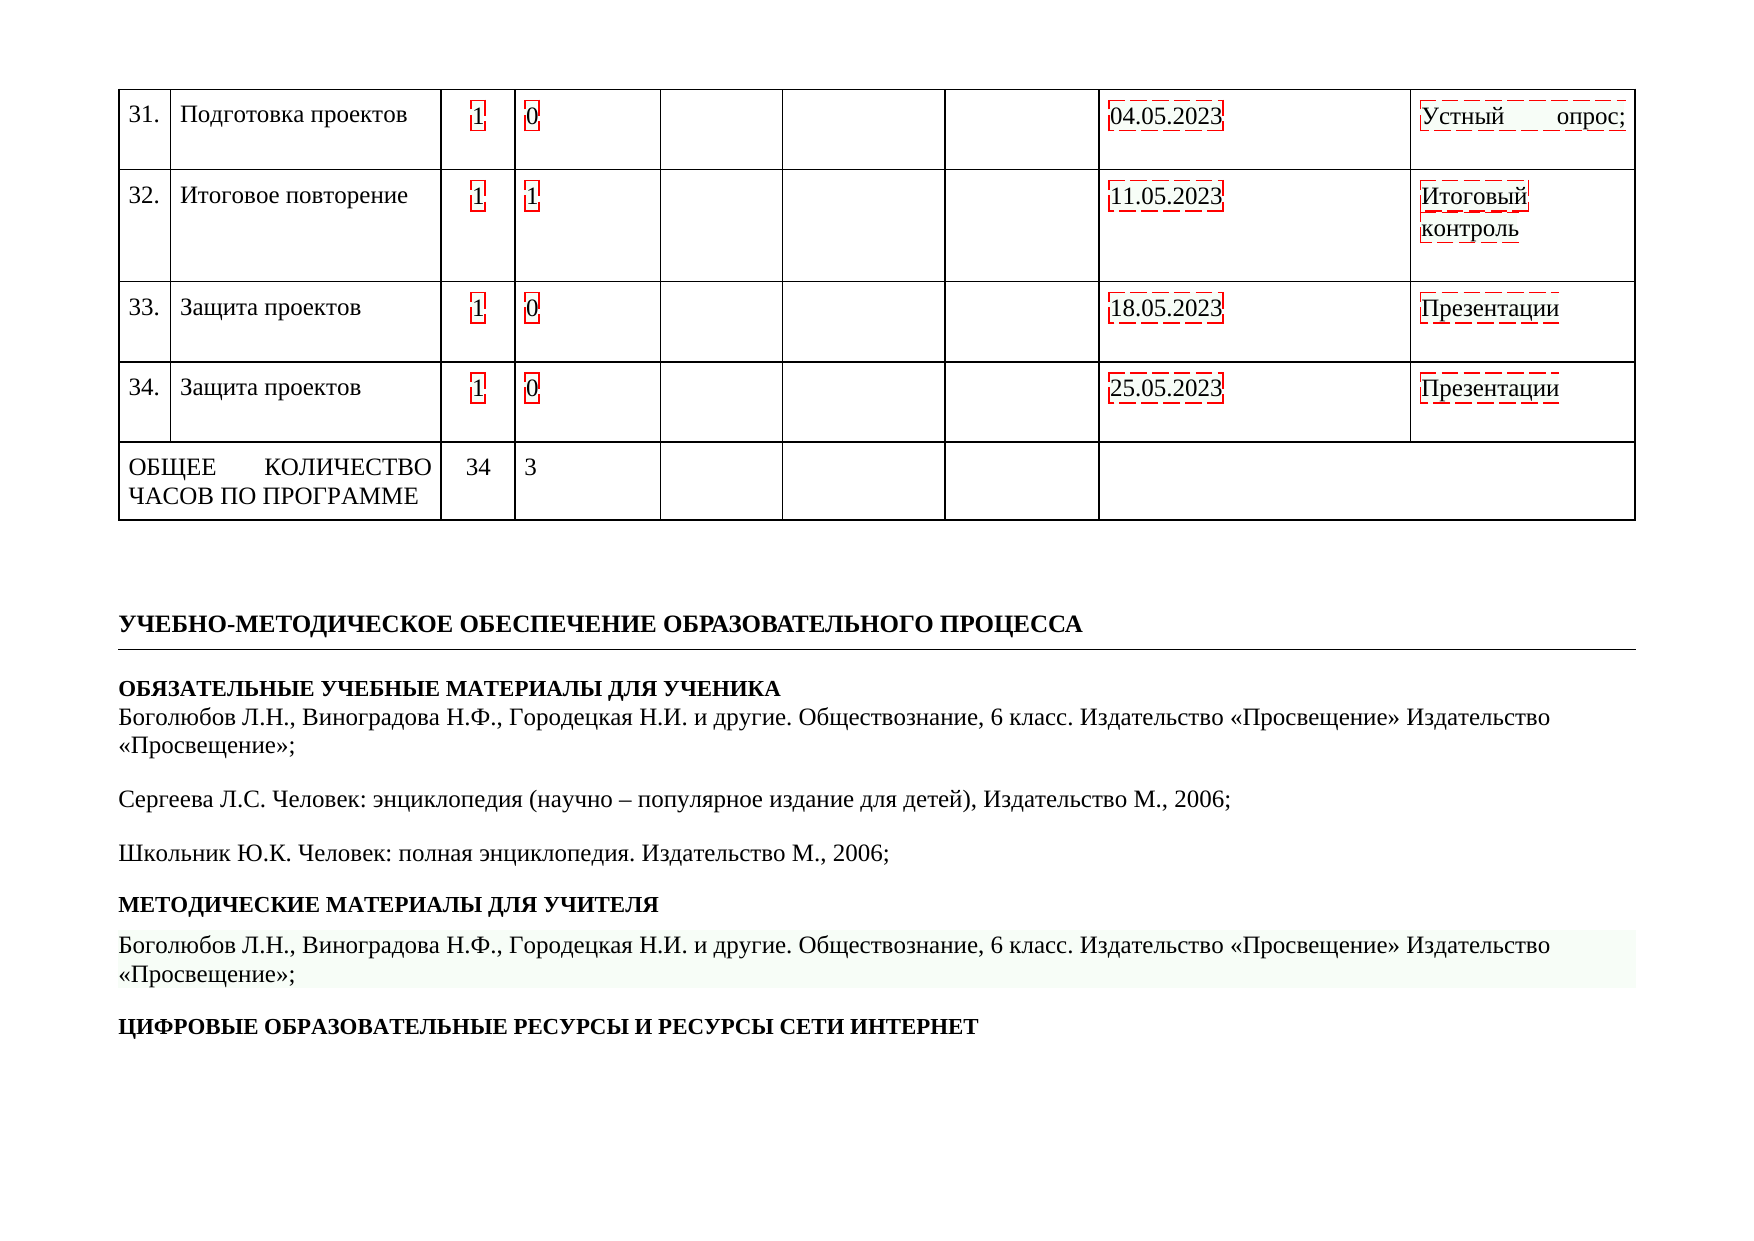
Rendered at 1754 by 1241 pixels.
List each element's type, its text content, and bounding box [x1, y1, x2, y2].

table_cell [946, 282, 1098, 361]
table_cell 18.05.2023 [1100, 282, 1410, 361]
table_cell Презентации [1411, 363, 1634, 441]
table_cell ОБЩЕЕ КОЛИЧЕСТВО ЧАСОВ ПО ПРОГРАММЕ [120, 443, 440, 519]
table_cell [783, 363, 944, 441]
table_cell [783, 443, 944, 519]
table_cell 0 [516, 282, 660, 361]
table_cell [1100, 443, 1634, 519]
table_cell Подготовка проектов [171, 90, 440, 169]
table_cell 1 [442, 90, 514, 169]
table_cell 33. [120, 282, 170, 361]
table_cell Защита проектов [171, 363, 440, 441]
table_cell 0 [516, 363, 660, 441]
table_cell [946, 363, 1098, 441]
table_cell 31. [120, 90, 170, 169]
text Сергеева Л.С. Человек: энциклопедия (научно – популярное издание для детей), Издательство М., 2006; [118, 784, 1636, 813]
table_cell Презентации [1411, 282, 1634, 361]
table_cell 34. [120, 363, 170, 441]
text Школьник Ю.К. Человек: полная энциклопедия. Издательство М., 2006; [118, 838, 1636, 867]
table_cell 04.05.2023 [1100, 90, 1410, 169]
table_cell [661, 170, 782, 281]
text УЧЕБНО-МЕТОДИЧЕСКОЕ ОБЕСПЕЧЕНИЕ ОБРАЗОВАТЕЛЬНОГО ПРОЦЕССА [118, 609, 1636, 649]
table_cell [946, 90, 1098, 169]
table_cell 1 [442, 282, 514, 361]
table_cell Защита проектов [171, 282, 440, 361]
table_cell 1 [442, 170, 514, 281]
table_cell Итоговое повторение [171, 170, 440, 281]
table_cell [661, 443, 782, 519]
table_cell [661, 90, 782, 169]
table_cell 0 [516, 90, 660, 169]
table_cell [661, 363, 782, 441]
table_cell 25.05.2023 [1100, 363, 1410, 441]
table_cell 32. [120, 170, 170, 281]
table_cell 1 [442, 363, 514, 441]
table_cell 11.05.2023 [1100, 170, 1410, 281]
table_cell [661, 282, 782, 361]
text Боголюбов Л.Н., Виноградова Н.Ф., Городецкая Н.И. и другие. Обществознание, 6 класс. Издательство «Просвещение» Издательство «Просвещение»; [118, 930, 1636, 988]
table_cell [783, 170, 944, 281]
text МЕТОДИЧЕСКИЕ МАТЕРИАЛЫ ДЛЯ УЧИТЕЛЯ [118, 892, 1636, 918]
table_cell [946, 443, 1098, 519]
table_cell [946, 170, 1098, 281]
table_cell Устный опрос; [1411, 90, 1634, 169]
table_cell 34 [442, 443, 514, 519]
table_cell [783, 90, 944, 169]
text ОБЯЗАТЕЛЬНЫЕ УЧЕБНЫЕ МАТЕРИАЛЫ ДЛЯ УЧЕНИКА Боголюбов Л.Н., Виноградова Н.Ф., Городецкая Н.И. и другие. Обществознание, 6 класс. Издательство «Просвещение» Издательство «Просвещение»; [118, 675, 1636, 759]
table_cell 1 [516, 170, 660, 281]
table_cell Итоговый контроль [1411, 170, 1634, 281]
table_cell 3 [516, 443, 660, 519]
text ЦИФРОВЫЕ ОБРАЗОВАТЕЛЬНЫЕ РЕСУРСЫ И РЕСУРСЫ СЕТИ ИНТЕРНЕТ [118, 1013, 1636, 1039]
table_cell [783, 282, 944, 361]
